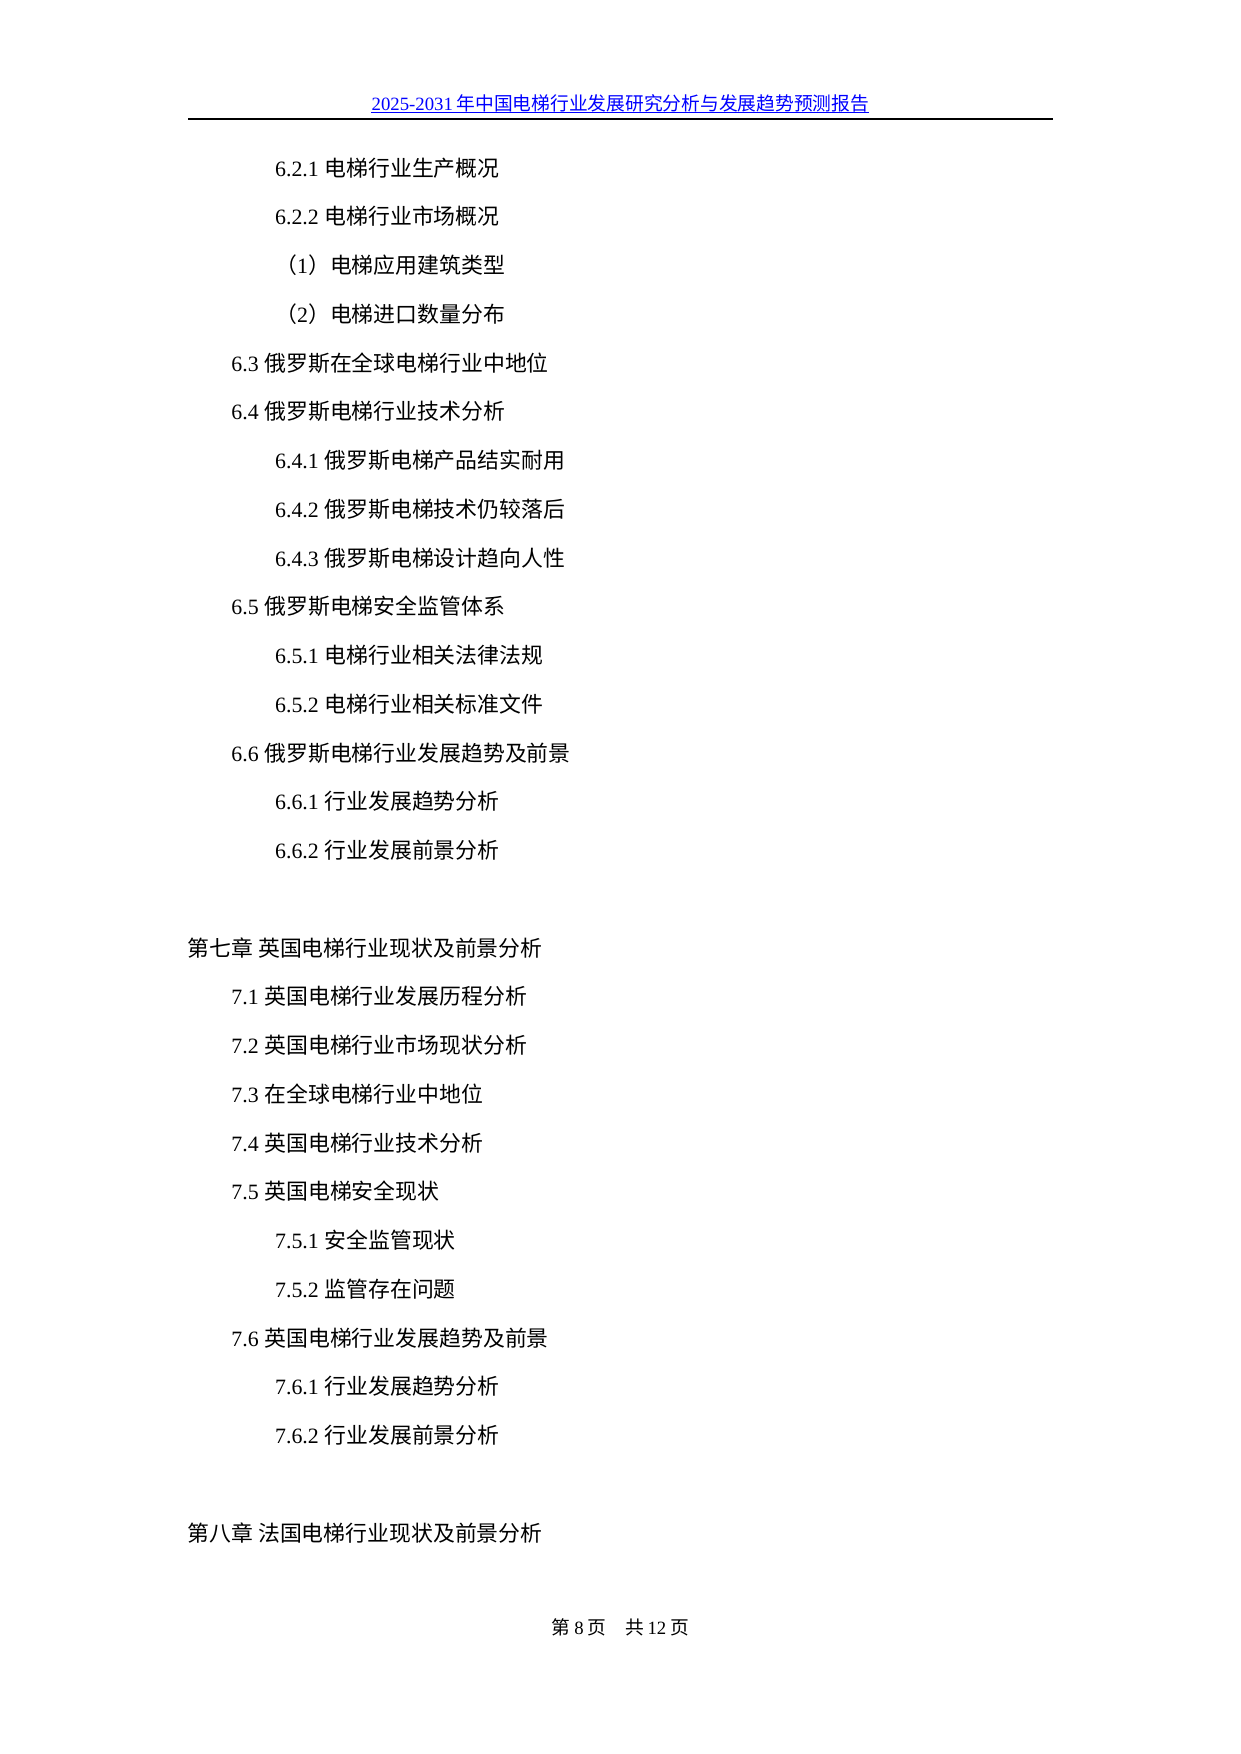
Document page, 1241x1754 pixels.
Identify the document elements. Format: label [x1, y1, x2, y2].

text [187, 150, 1053, 1548]
